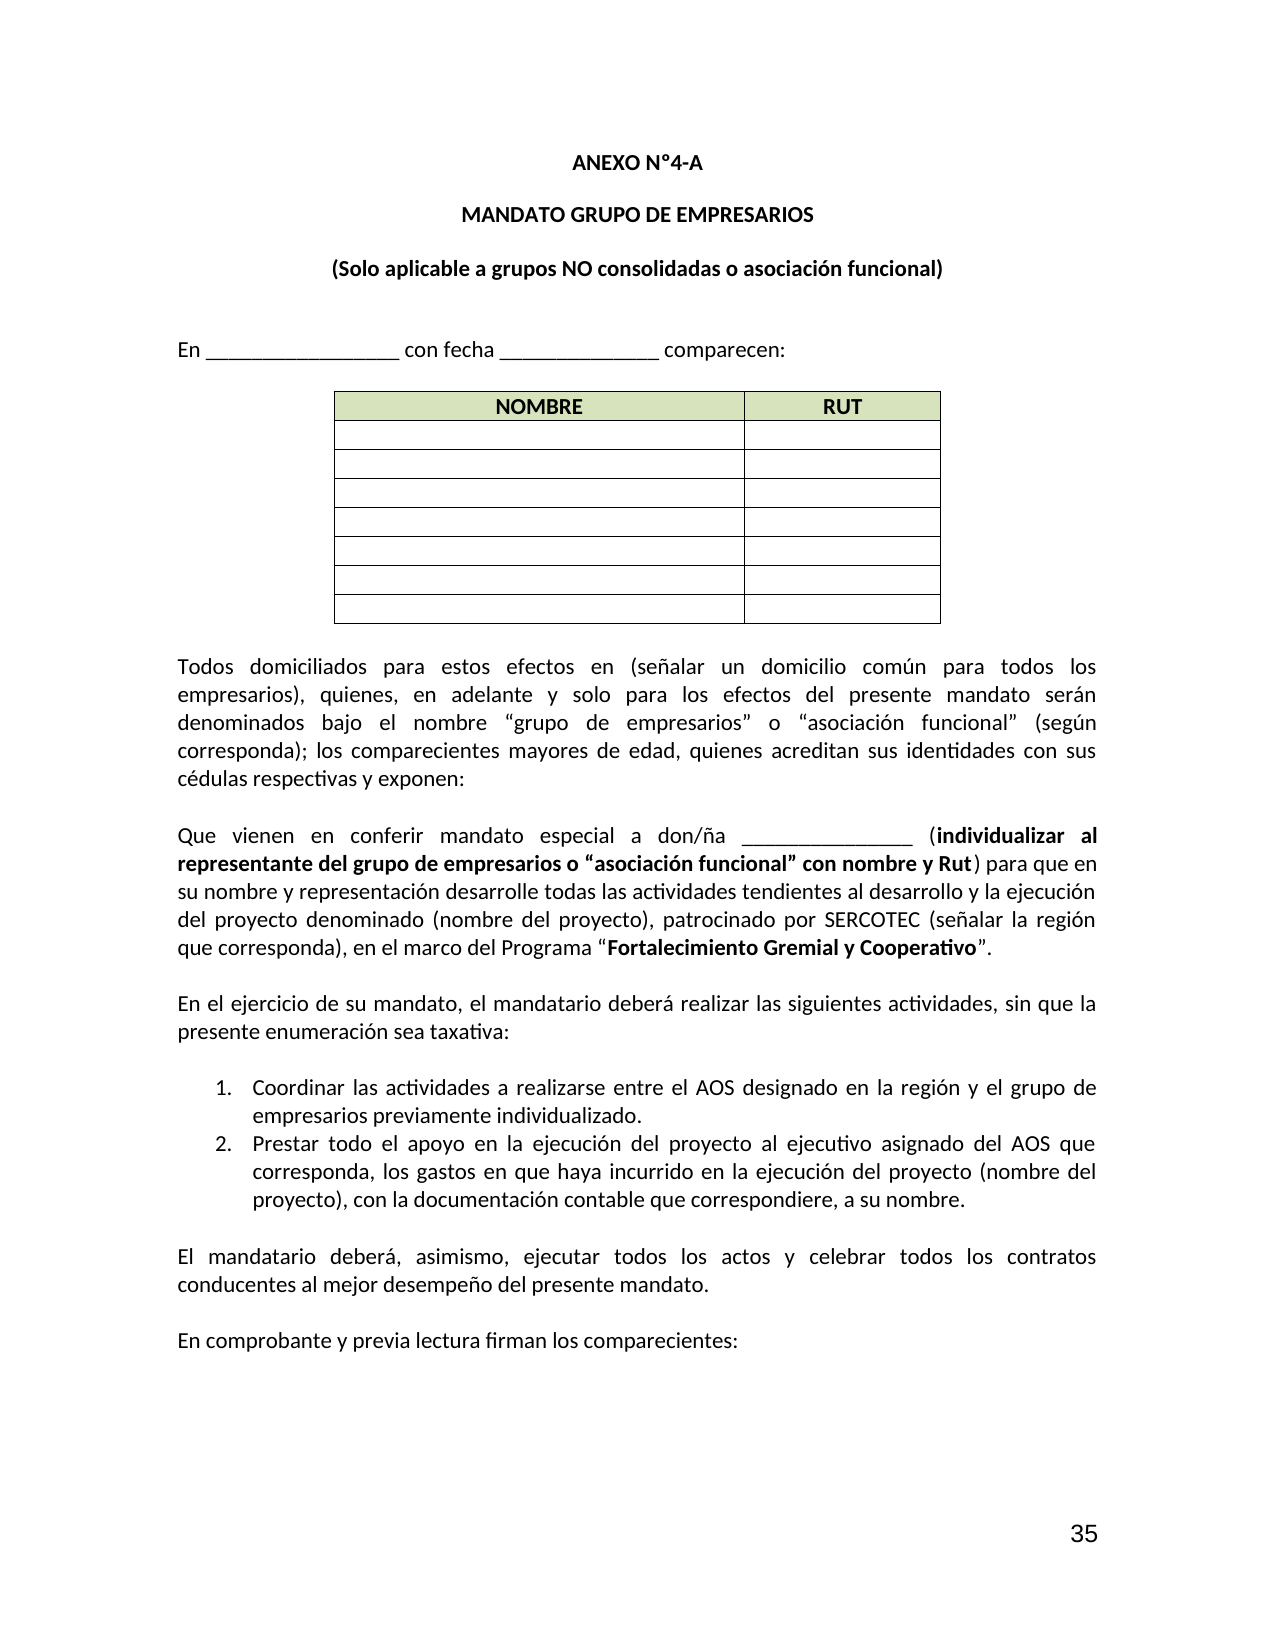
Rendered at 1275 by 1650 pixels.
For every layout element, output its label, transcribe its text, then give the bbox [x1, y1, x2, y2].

table_cell [335, 450, 744, 478]
text Que vienen en conferir mandato especial a don/ña _______________ (individualizar al representante del grupo de empresarios o “asociación funcional” con nombre y Rut) para que en su nombre y representación desarrolle todas las actividades tendientes al desarrollo y la ejecución del proyecto denominado (nombre del proyecto), patrocinado por SERCOTEC (señalar la región que corresponda), en el marco del Programa “Fortalecimiento Gremial y Cooperativo”. [177, 821, 1098, 961]
table_cell [745, 566, 940, 594]
text El mandatario deberá, asimismo, ejecutar todos los actos y celebrar todos los contratos conducentes al mejor desempeño del presente mandato. [177, 1242, 1098, 1298]
table_header NOMBRE [335, 392, 744, 420]
text En _________________ con fecha ______________ comparecen: [177, 335, 1098, 363]
text En el ejercicio de su mandato, el mandatario deberá realizar las siguientes actividades, sin que la presente enumeración sea taxativa: [177, 989, 1098, 1045]
text ANEXO Nº4-A [177, 148, 1098, 176]
table_cell [335, 479, 744, 507]
table_cell [745, 537, 940, 565]
table_cell [335, 595, 744, 623]
table_cell [335, 566, 744, 594]
table_header RUT [745, 392, 940, 420]
table_cell [335, 537, 744, 565]
text MANDATO GRUPO DE EMPRESARIOS [177, 201, 1098, 229]
text Todos domiciliados para estos efectos en (señalar un domicilio común para todos los empresarios), quienes, en adelante y solo para los efectos del presente mandato serán denominados bajo el nombre “grupo de empresarios” o “asociación funcional” (según corresponda); los comparecientes mayores de edad, quienes acreditan sus identidades con sus cédulas respectivas y exponen: [177, 652, 1098, 792]
table_cell [335, 508, 744, 536]
table_cell [745, 595, 940, 623]
text En comprobante y previa lectura firman los comparecientes: [177, 1326, 1098, 1354]
text (Solo aplicable a grupos NO consolidadas o asociación funcional) [177, 254, 1098, 282]
table_cell [745, 479, 940, 507]
list Coordinar las actividades a realizarse entre el AOS designado en la región y el grupo de empresarios previamente individualizado. [215, 1073, 1098, 1129]
table_cell [335, 421, 744, 449]
table_cell [745, 421, 940, 449]
table_cell [745, 508, 940, 536]
list Prestar todo el apoyo en la ejecución del proyecto al ejecutivo asignado del AOS que corresponda, los gastos en que haya incurrido en la ejecución del proyecto (nombre del proyecto), con la documentación contable que correspondiere, a su nombre. [215, 1129, 1098, 1213]
table_cell [745, 450, 940, 478]
